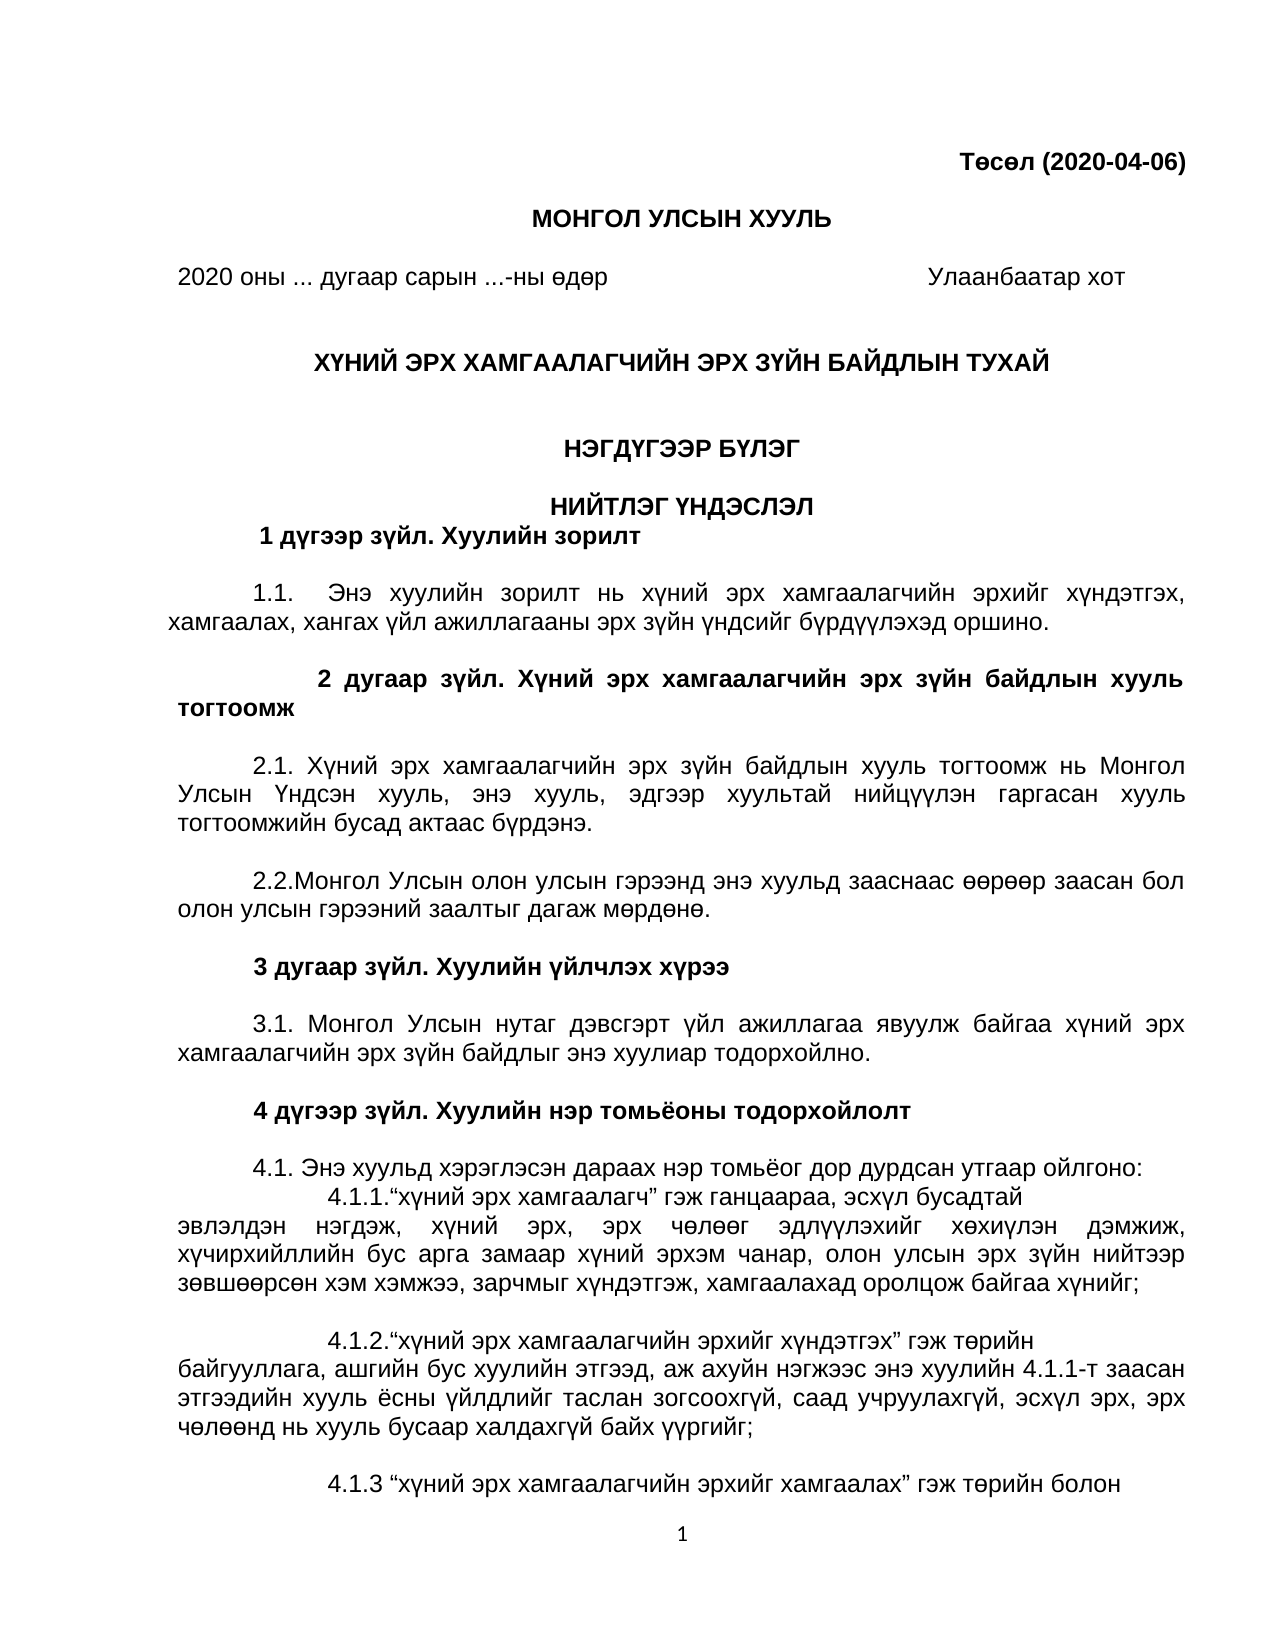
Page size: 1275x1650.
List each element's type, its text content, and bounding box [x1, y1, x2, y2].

text 2.1. Хүний эрх хамгаалагчийн эрх зүйн байдлын хууль тогтоомж нь Монгол Улсын Үндсэн хууль, энэ хууль, эдгээр хуультай нийцүүлэн гаргасан хууль тогтоомжийн бусад актаас бүрдэнэ. [177, 751, 1186, 837]
text 1 дүгээр зүйл. Хуулийн зорилт [177, 521, 1186, 549]
text 2020 оны ... дугаар сарын ...-ны өдөр Улаанбаатар хот [177, 262, 1186, 291]
text ХҮНИЙ ЭРХ ХАМГААЛАГЧИЙН ЭРХ ЗҮЙН БАЙДЛЫН ТУХАЙ [177, 348, 1186, 377]
text эвлэлдэн нэгдэж, хүний эрх, эрх чөлөөг эдлүүлэхийг хөхиүлэн дэмжиж, хүчирхийллийн бус арга замаар хүний эрхэм чанар, олон улсын эрх зүйн нийтээр зөвшөөрсөн хэм хэмжээ, зарчмыг хүндэтгэж, хамгаалахад оролцож байгаа хүнийг; [177, 1211, 1186, 1297]
text 4.1. Энэ хуульд хэрэглэсэн дараах нэр томьёог дор дурдсан утгаар ойлгоно: [177, 1153, 1186, 1182]
text МОНГОЛ УЛСЫН ХУУЛЬ [177, 204, 1186, 233]
text 4 дүгээр зүйл. Хуулийн нэр томьёоны тодорхойлолт [177, 1096, 1186, 1124]
text 4.1.2.“хүний эрх хамгаалагчийн эрхийг хүндэтгэх” гэж төрийн [252, 1326, 1186, 1354]
text 2 дугаар зүйл. Хүний эрх хамгаалагчийн эрх зүйн байдлын хууль тогтоомж [177, 664, 1186, 722]
text 3.1. Монгол Улсын нутаг дэвсгэрт үйл ажиллагаа явуулж байгаа хүний эрх хамгаалагчийн эрх зүйн байдлыг энэ хуулиар тодорхойлно. [177, 1009, 1186, 1067]
list Энэ хуулийн зорилт нь хүний эрх хамгаалагчийн эрхийг хүндэтгэх, хамгаалах, хангах үйл ажиллагааны эрх зүйн үндсийг бүрдүүлэхэд оршино. [168, 578, 1186, 636]
text 3 дугаар зүйл. Хуулийн үйлчлэх хүрээ [177, 952, 1186, 981]
text байгууллага, ашгийн бус хуулийн этгээд, аж ахуйн нэгжээс энэ хуулийн 4.1.1-т заасан этгээдийн хууль ёсны үйлдлийг таслан зогсоохгүй, саад учруулахгүй, эсхүл эрх, эрх чөлөөнд нь хууль бусаар халдахгүй байх үүргийг; [177, 1354, 1186, 1441]
text НИЙТЛЭГ ҮНДЭСЛЭЛ [177, 492, 1186, 521]
text 2.2.Монгол Улсын олон улсын гэрээнд энэ хуульд зааснаас өөрөөр заасан бол олон улсын гэрээний заалтыг дагаж мөрдөнө. [177, 866, 1186, 923]
text 4.1.3 “хүний эрх хамгаалагчийн эрхийг хамгаалах” гэж төрийн болон [252, 1469, 1186, 1498]
text 4.1.1.“хүний эрх хамгаалагч” гэж ганцаараа, эсхүл бусадтай [252, 1182, 1186, 1211]
text НЭГДҮГЭЭР БҮЛЭГ [177, 434, 1186, 463]
text Төсөл (2020-04-06) [177, 147, 1186, 176]
